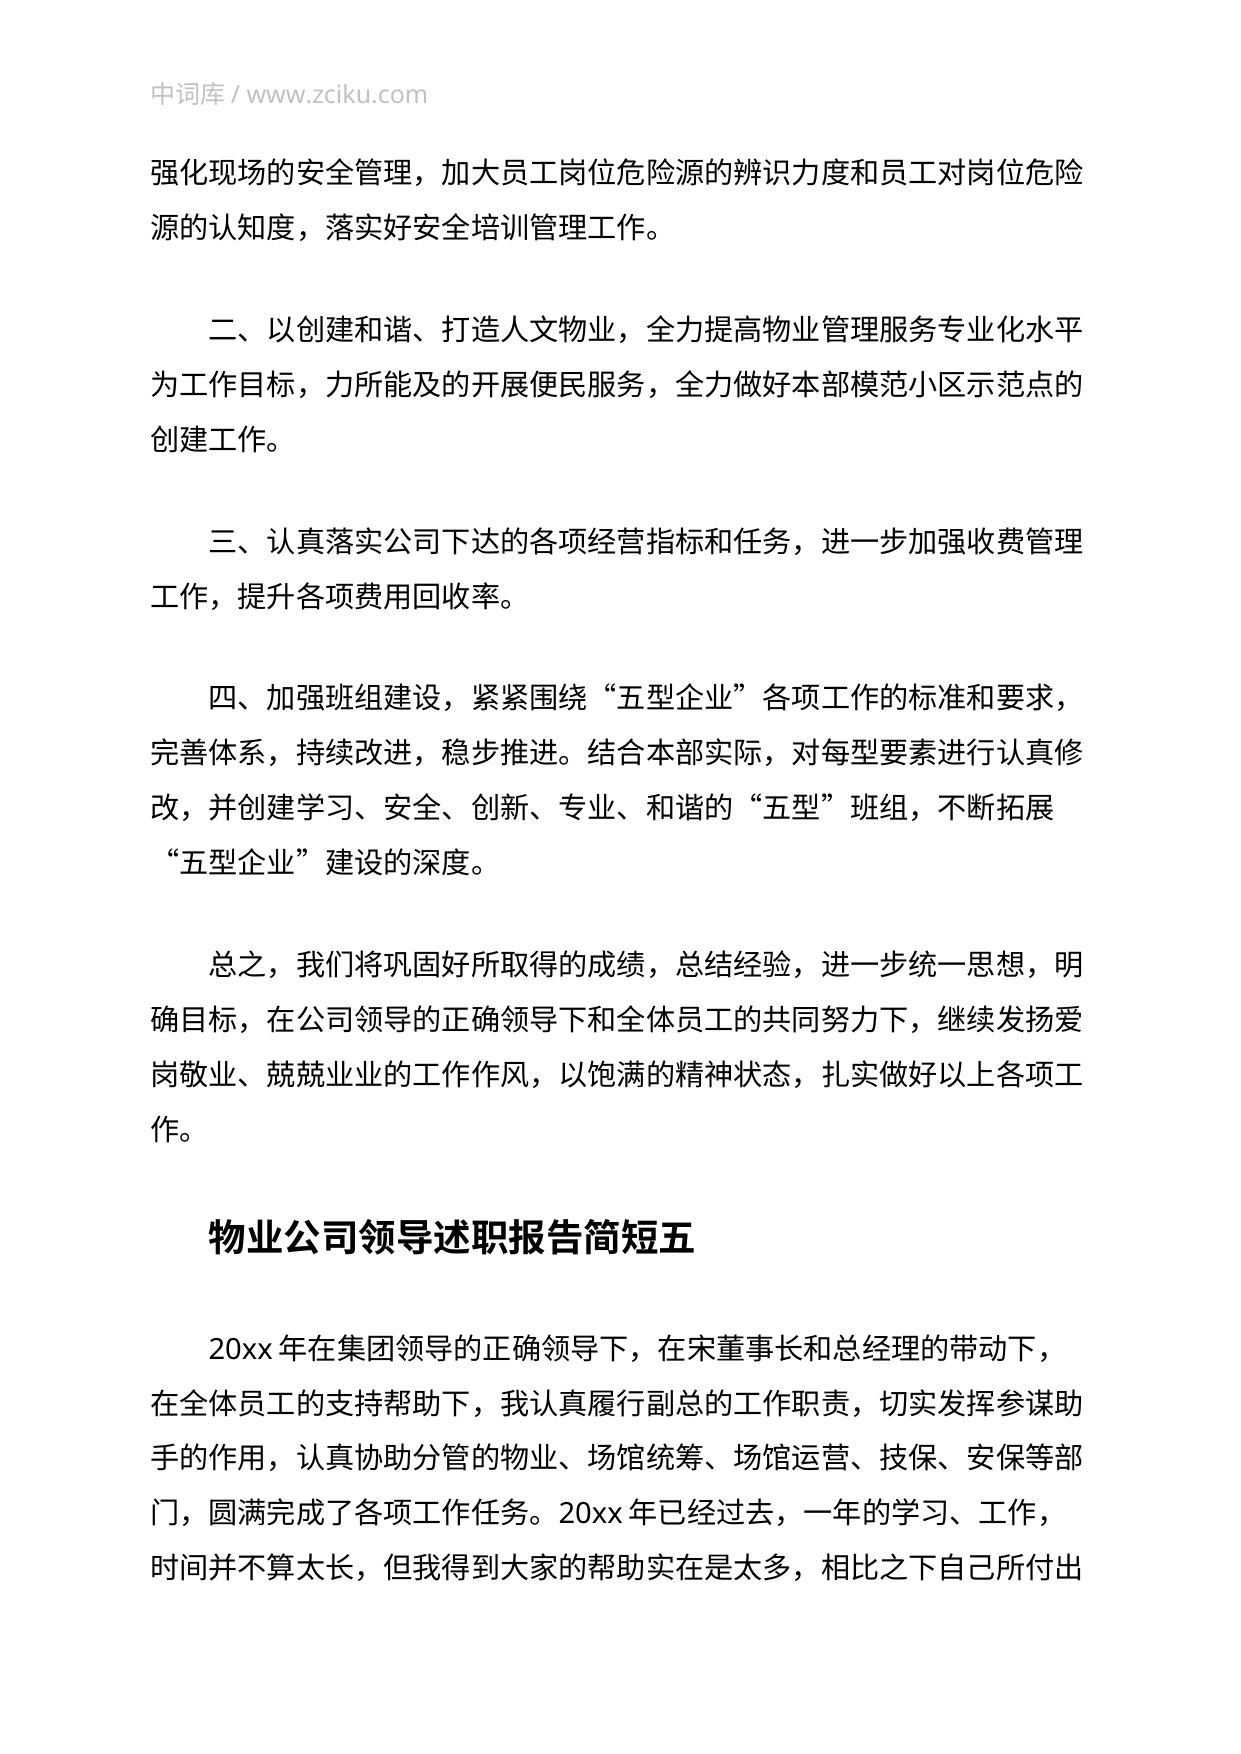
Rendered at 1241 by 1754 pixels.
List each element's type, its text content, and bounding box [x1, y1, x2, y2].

text 四、加强班组建设，紧紧围绕“五型企业”各项工作的标准和要求，完善体系，持续改进，稳步推进。结合本部实际，对每型要素进行认真修改，并创建学习、安全、创新、专业、和谐的“五型”班组，不断拓展“五型企业”建设的深度。 [150, 675, 1090, 882]
text 物业公司领导述职报告简短五 [150, 1208, 1090, 1262]
text 总之，我们将巩固好所取得的成绩，总结经验，进一步统一思想，明确目标，在公司领导的正确领导下和全体员工的共同努力下，继续发扬爱岗敬业、兢兢业业的工作作风，以饱满的精神状态，扎实做好以上各项工作。 [150, 941, 1090, 1148]
text 二、以创建和谐、打造人文物业，全力提高物业管理服务专业化水平为工作目标，力所能及的开展便民服务，全力做好本部模范小区示范点的创建工作。 [150, 307, 1090, 459]
text 三、认真落实公司下达的各项经营指标和任务，进一步加强收费管理工作，提升各项费用回收率。 [150, 518, 1090, 615]
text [150, 150, 1090, 247]
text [150, 1325, 1090, 1587]
